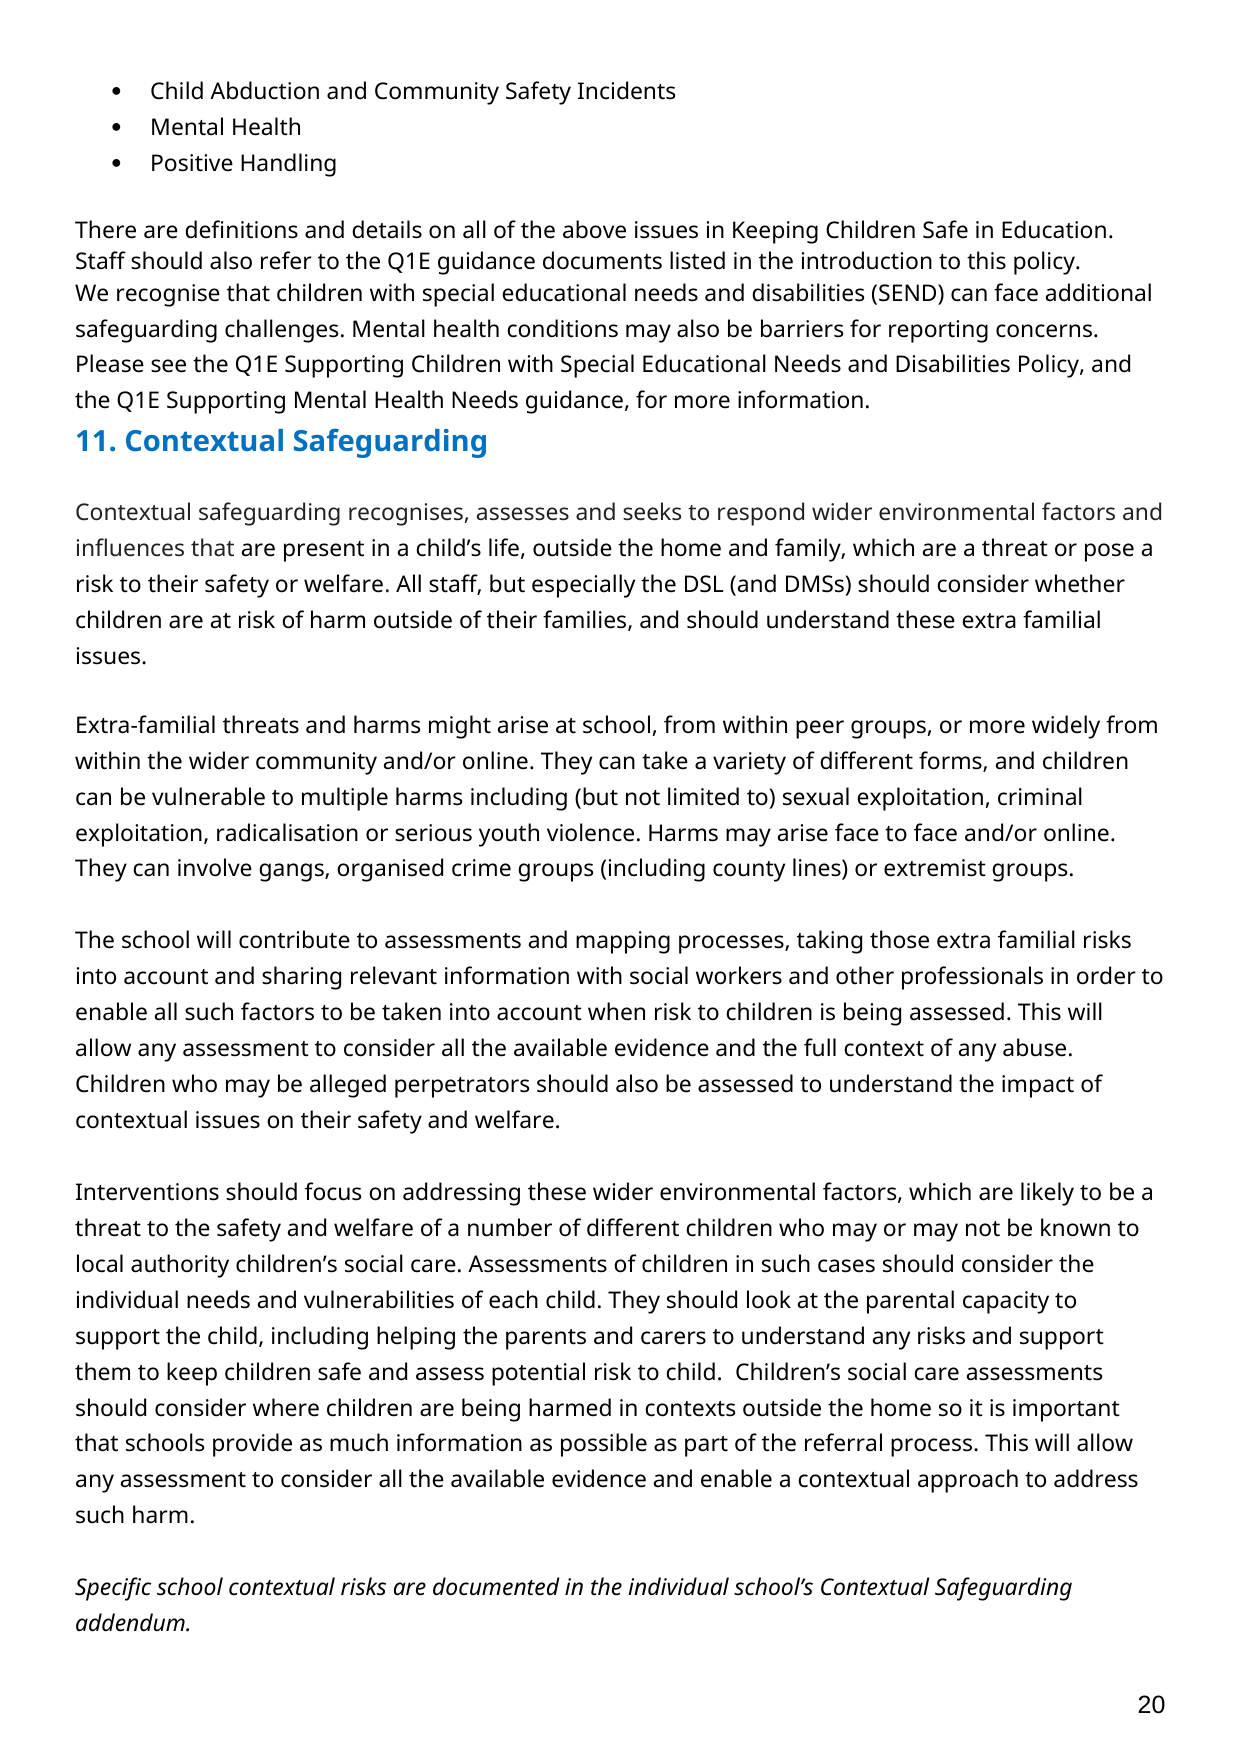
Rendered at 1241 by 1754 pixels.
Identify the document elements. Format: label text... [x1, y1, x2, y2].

text We recognise that children with special educational needs and disabilities (SEND) can face additional safeguarding challenges. Mental health conditions may also be barriers for reporting concerns. Please see the Q1E Supporting Children with Special Educational Needs and Disabilities Policy, and the Q1E Supporting Mental Health Needs guidance, for more information. [75, 277, 1165, 416]
text Children who may be alleged perpetrators should also be assessed to understand the impact of contextual issues on their safety and welfare. [75, 1068, 1165, 1135]
text Extra-familial threats and harms might arise at school, from within peer groups, or more widely from within the wider community and/or online. They can take a variety of different forms, and children can be vulnerable to multiple harms including (but not limited to) sexual exploitation, criminal exploitation, radicalisation or serious youth violence. Harms may arise face to face and/or online. They can involve gangs, organised crime groups (including county lines) or extremist groups. [75, 709, 1165, 884]
list Mental Health [112, 111, 1165, 142]
list Positive Handling [112, 147, 1165, 178]
list Child Abduction and Community Safety Incidents [112, 75, 1165, 106]
text The school will contribute to assessments and mapping processes, taking those extra familial risks into account and sharing relevant information with social workers and other professionals in order to enable all such factors to be taken into account when risk to children is being assessed. This will allow any assessment to consider all the available evidence and the full context of any abuse. [75, 924, 1165, 1063]
text There are definitions and details on all of the above issues in Keeping Children Safe in Education. Staff should also refer to the Q1E guidance documents listed in the introduction to this policy. [75, 214, 1165, 277]
text 11. Contextual Safeguarding [75, 420, 1165, 460]
text Specific school contextual risks are documented in the individual school’s Contextual Safeguarding addendum. [75, 1571, 1165, 1638]
text Interventions should focus on addressing these wider environmental factors, which are likely to be a threat to the safety and welfare of a number of different children who may or may not be known to local authority children’s social care. Assessments of children in such cases should consider the individual needs and vulnerabilities of each child. They should look at the parental capacity to support the child, including helping the parents and carers to understand any risks and support them to keep children safe and assess potential risk to child. Children’s social care assessments should consider where children are being harmed in contexts outside the home so it is important that schools provide as much information as possible as part of the referral process. This will allow any assessment to consider all the available evidence and enable a contextual approach to address such harm. [75, 1140, 1165, 1531]
text Contextual safeguarding recognises, assesses and seeks to respond wider environmental factors and influences that are present in a child’s life, outside the home and family, which are a threat or pose a risk to their safety or welfare. All staff, but especially the DSL (and DMSs) should consider whether children are at risk of harm outside of their families, and should understand these extra familial issues. [75, 496, 1165, 671]
